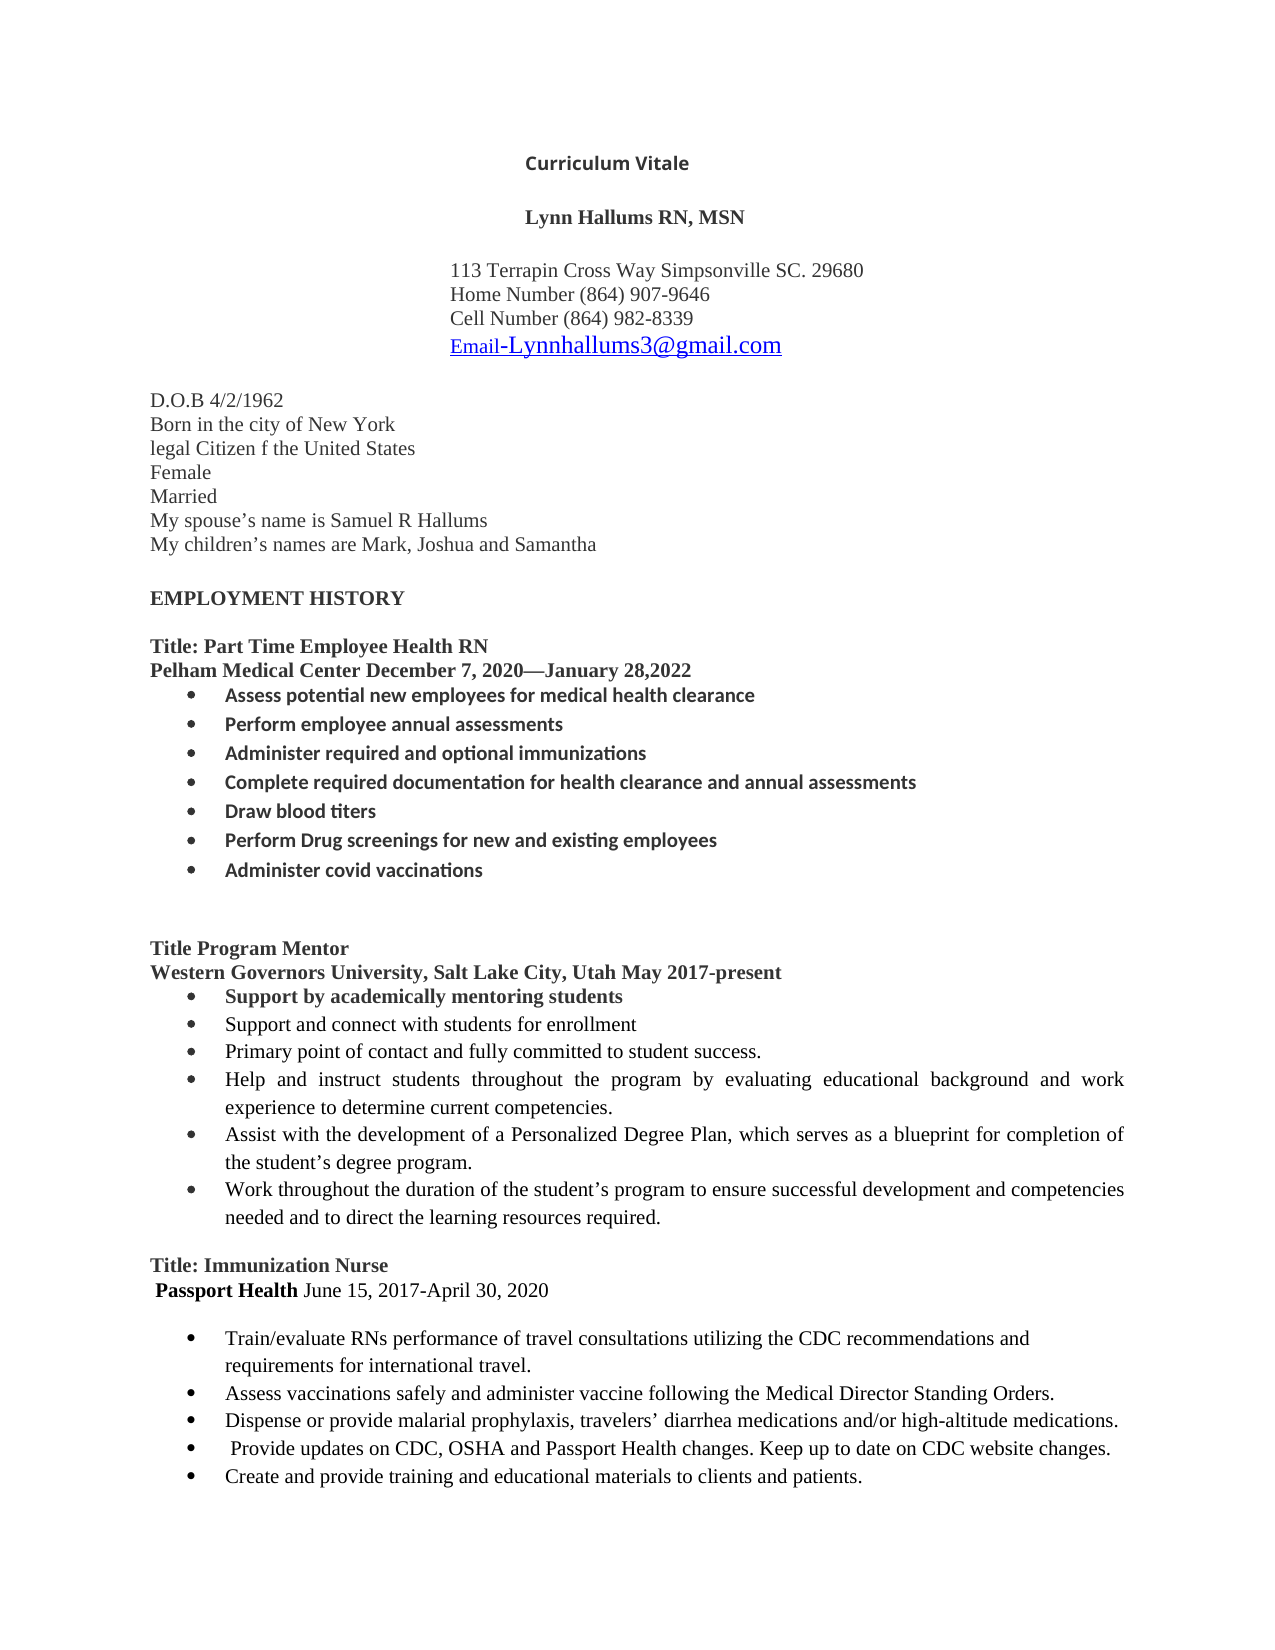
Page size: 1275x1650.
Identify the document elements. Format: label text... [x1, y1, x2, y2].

text Title Program Mentor [150, 936, 1125, 960]
list Work throughout the duration of the student’s program to ensure successful development and competencies needed and to direct the learning resources required. [187, 1177, 1125, 1229]
text Passport Health June 15, 2017-April 30, 2020 [150, 1277, 1125, 1302]
text Title: Part Time Employee Health RN [150, 634, 1125, 658]
list Train/evaluate RNs performance of travel consultations utilizing the CDC recommendations and requirements for international travel. [187, 1326, 1125, 1377]
list Dispense or provide malarial prophylaxis, travelers’ diarrhea medications and/or high-altitude medications. [187, 1408, 1125, 1432]
list Complete required documentation for health clearance and annual assessments [187, 769, 1125, 795]
list Support and connect with students for enrollment [187, 1012, 1125, 1036]
text Curriculum Vitale [450, 150, 1125, 176]
list Assist with the development of a Personalized Degree Plan, which serves as a blueprint for completion of the student’s degree program. [187, 1122, 1125, 1174]
text Lynn Hallums RN, MSN [450, 205, 1125, 229]
list Administer covid vaccinations [187, 857, 1125, 882]
list Create and provide training and educational materials to clients and patients. [187, 1464, 1125, 1488]
list Perform Drug screenings for new and existing employees [187, 828, 1125, 853]
list Draw blood titers [187, 798, 1125, 824]
text D.O.B 4/2/1962 Born in the city of New York legal Citizen f the United States Female Married My spouse’s name is Samuel R Hallums My children’s names are Mark, Joshua and Samantha [150, 388, 1125, 556]
text Pelham Medical Center December 7, 2020—January 28,2022 [150, 658, 1125, 682]
text 113 Terrapin Cross Way Simpsonville SC. 29680 Home Number (864) 907-9646 Cell Number (864) 982-8339 Email-Lynnhallums3@gmail.com [450, 258, 1125, 359]
list Administer required and optional immunizations [187, 740, 1125, 766]
text EMPLOYMENT HISTORY [150, 586, 1125, 610]
text Western Governors University, Salt Lake City, Utah May 2017-present [150, 960, 1125, 984]
list Primary point of contact and fully committed to student success. [187, 1039, 1125, 1063]
list Assess vaccinations safely and administer vaccine following the Medical Director Standing Orders. [187, 1381, 1125, 1405]
list Assess potential new employees for medical health clearance [187, 682, 1125, 707]
list Provide updates on CDC, OSHA and Passport Health changes. Keep up to date on CDC website changes. [187, 1436, 1125, 1460]
list Support by academically mentoring students [187, 984, 1125, 1008]
list Perform employee annual assessments [187, 711, 1125, 736]
list Help and instruct students throughout the program by evaluating educational background and work experience to determine current competencies. [187, 1067, 1125, 1119]
text Title: Immunization Nurse [150, 1253, 1125, 1277]
